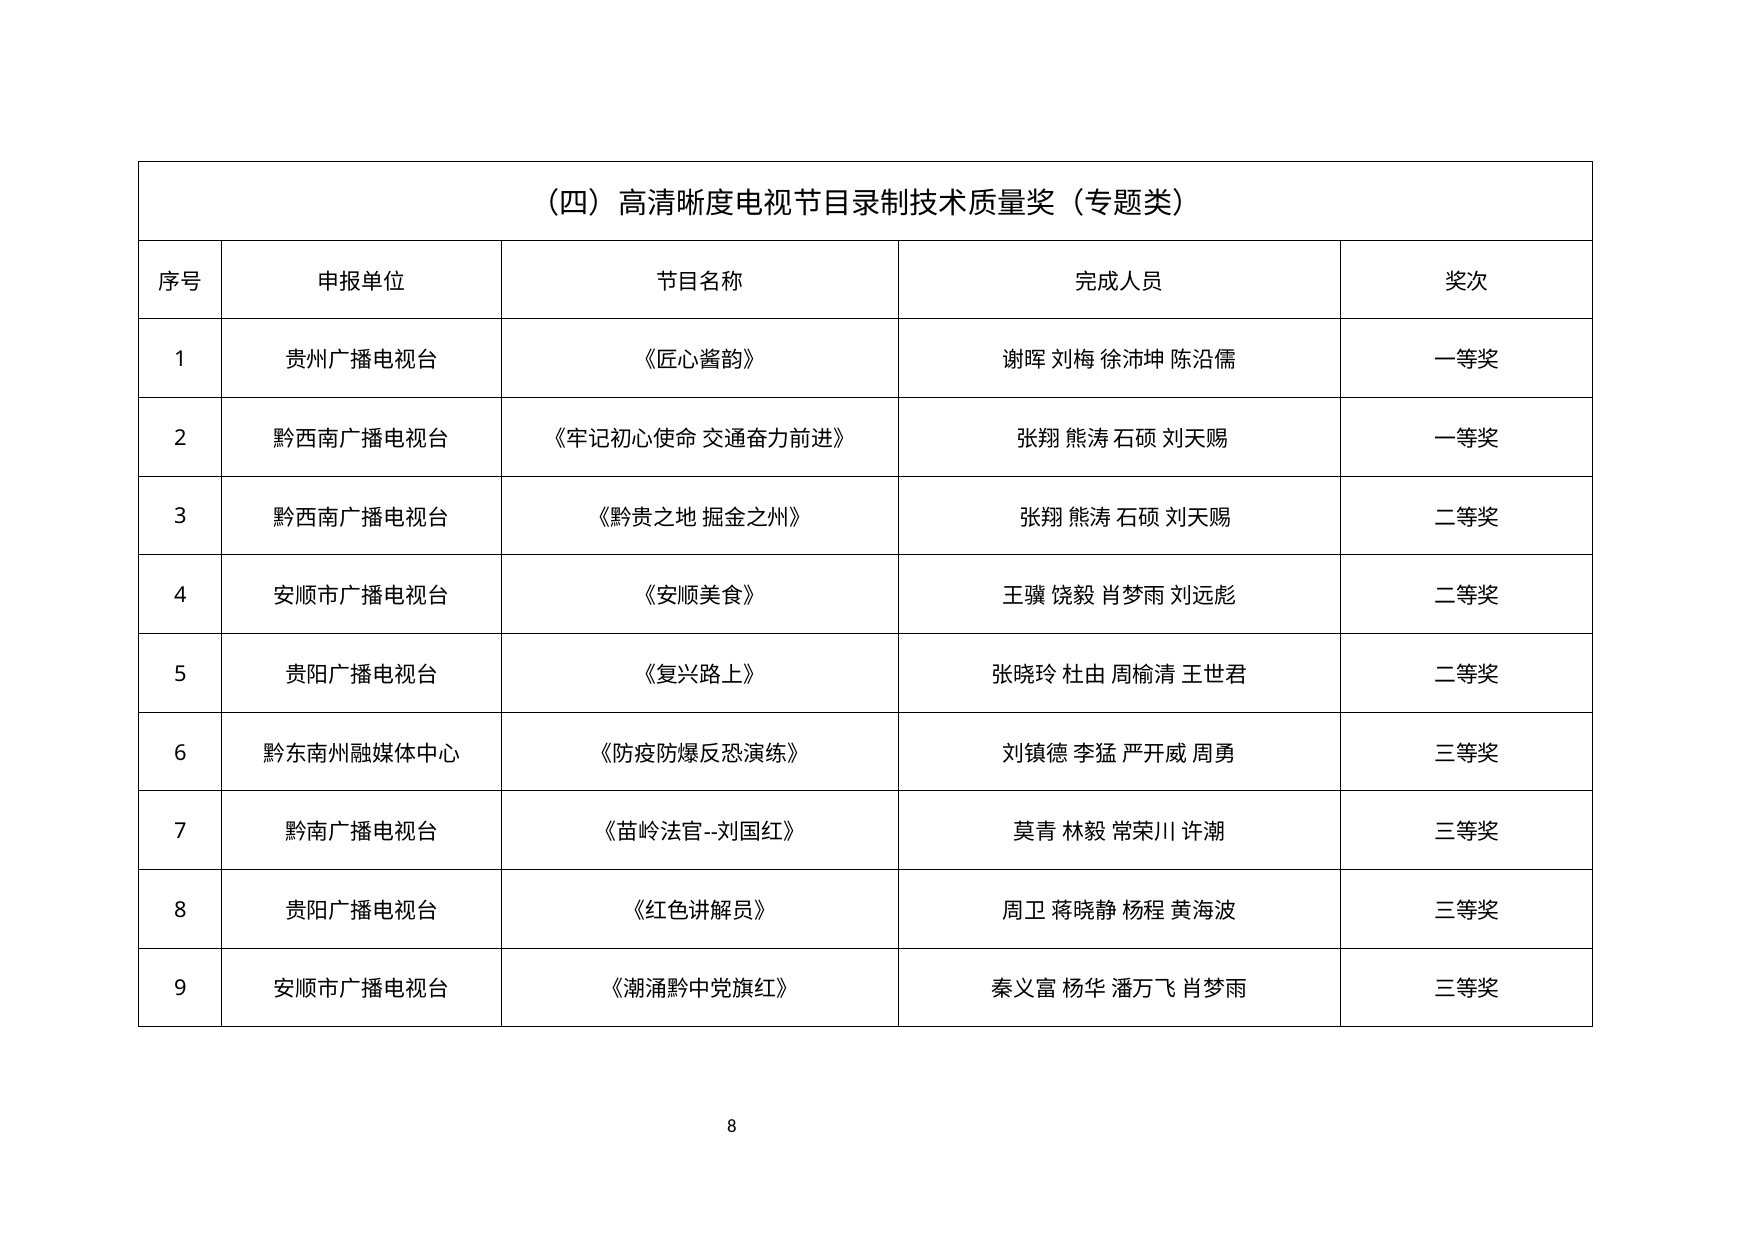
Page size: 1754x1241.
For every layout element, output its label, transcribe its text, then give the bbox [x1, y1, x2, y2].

table_cell 黔南广播电视台 [222, 791, 501, 869]
table_cell 完成人员 [899, 241, 1340, 318]
table_cell 二等奖 [1341, 555, 1592, 633]
table_cell 张晓玲 杜由 周榆清 王世君 [899, 634, 1340, 712]
table_cell 二等奖 [1341, 477, 1592, 554]
table_cell 三等奖 [1341, 949, 1592, 1026]
table_cell 序号 [139, 241, 221, 318]
table_cell 2 [139, 398, 221, 476]
table_cell 《匠心酱韵》 [502, 319, 898, 397]
table_cell 申报单位 [222, 241, 501, 318]
table_cell 6 [139, 713, 221, 790]
table_cell 《防疫防爆反恐演练》 [502, 713, 898, 790]
table_cell 张翔 熊涛 石硕 刘天赐 [899, 398, 1340, 476]
table_cell 张翔 熊涛 石硕 刘天赐 [899, 477, 1340, 554]
table_cell 《苗岭法官--刘国红》 [502, 791, 898, 869]
table_cell 《安顺美食》 [502, 555, 898, 633]
table_cell 3 [139, 477, 221, 554]
table_cell 9 [139, 949, 221, 1026]
table_header （四）高清晰度电视节目录制技术质量奖（专题类） [139, 162, 1592, 240]
table_cell 《黔贵之地 掘金之州》 [502, 477, 898, 554]
table_cell 5 [139, 634, 221, 712]
table_cell 安顺市广播电视台 [222, 949, 501, 1026]
table_cell 《牢记初心使命 交通奋力前进》 [502, 398, 898, 476]
table_cell 王骥 饶毅 肖梦雨 刘远彪 [899, 555, 1340, 633]
table_cell 三等奖 [1341, 791, 1592, 869]
table_cell 安顺市广播电视台 [222, 555, 501, 633]
table_cell 周卫 蒋晓静 杨程 黄海波 [899, 870, 1340, 947]
table_cell 三等奖 [1341, 870, 1592, 947]
table_cell 黔东南州融媒体中心 [222, 713, 501, 790]
table_cell 秦义富 杨华 潘万飞 肖梦雨 [899, 949, 1340, 1026]
table_cell 奖次 [1341, 241, 1592, 318]
table_cell 8 [139, 870, 221, 947]
table_cell 《潮涌黔中党旗红》 [502, 949, 898, 1026]
table_cell 贵阳广播电视台 [222, 870, 501, 947]
table_cell 黔西南广播电视台 [222, 477, 501, 554]
table_cell 7 [139, 791, 221, 869]
table_cell 谢晖 刘梅 徐沛坤 陈沿儒 [899, 319, 1340, 397]
table_cell 一等奖 [1341, 398, 1592, 476]
table_cell 《红色讲解员》 [502, 870, 898, 947]
table_cell 黔西南广播电视台 [222, 398, 501, 476]
table_cell 贵州广播电视台 [222, 319, 501, 397]
table_cell 三等奖 [1341, 713, 1592, 790]
table_cell 一等奖 [1341, 319, 1592, 397]
table_cell 《复兴路上》 [502, 634, 898, 712]
table_cell 1 [139, 319, 221, 397]
table_cell 4 [139, 555, 221, 633]
table_cell 莫青 林毅 常荣川 许潮 [899, 791, 1340, 869]
table_cell 刘镇德 李猛 严开威 周勇 [899, 713, 1340, 790]
table_cell 节目名称 [502, 241, 898, 318]
table_cell 二等奖 [1341, 634, 1592, 712]
table_cell 贵阳广播电视台 [222, 634, 501, 712]
